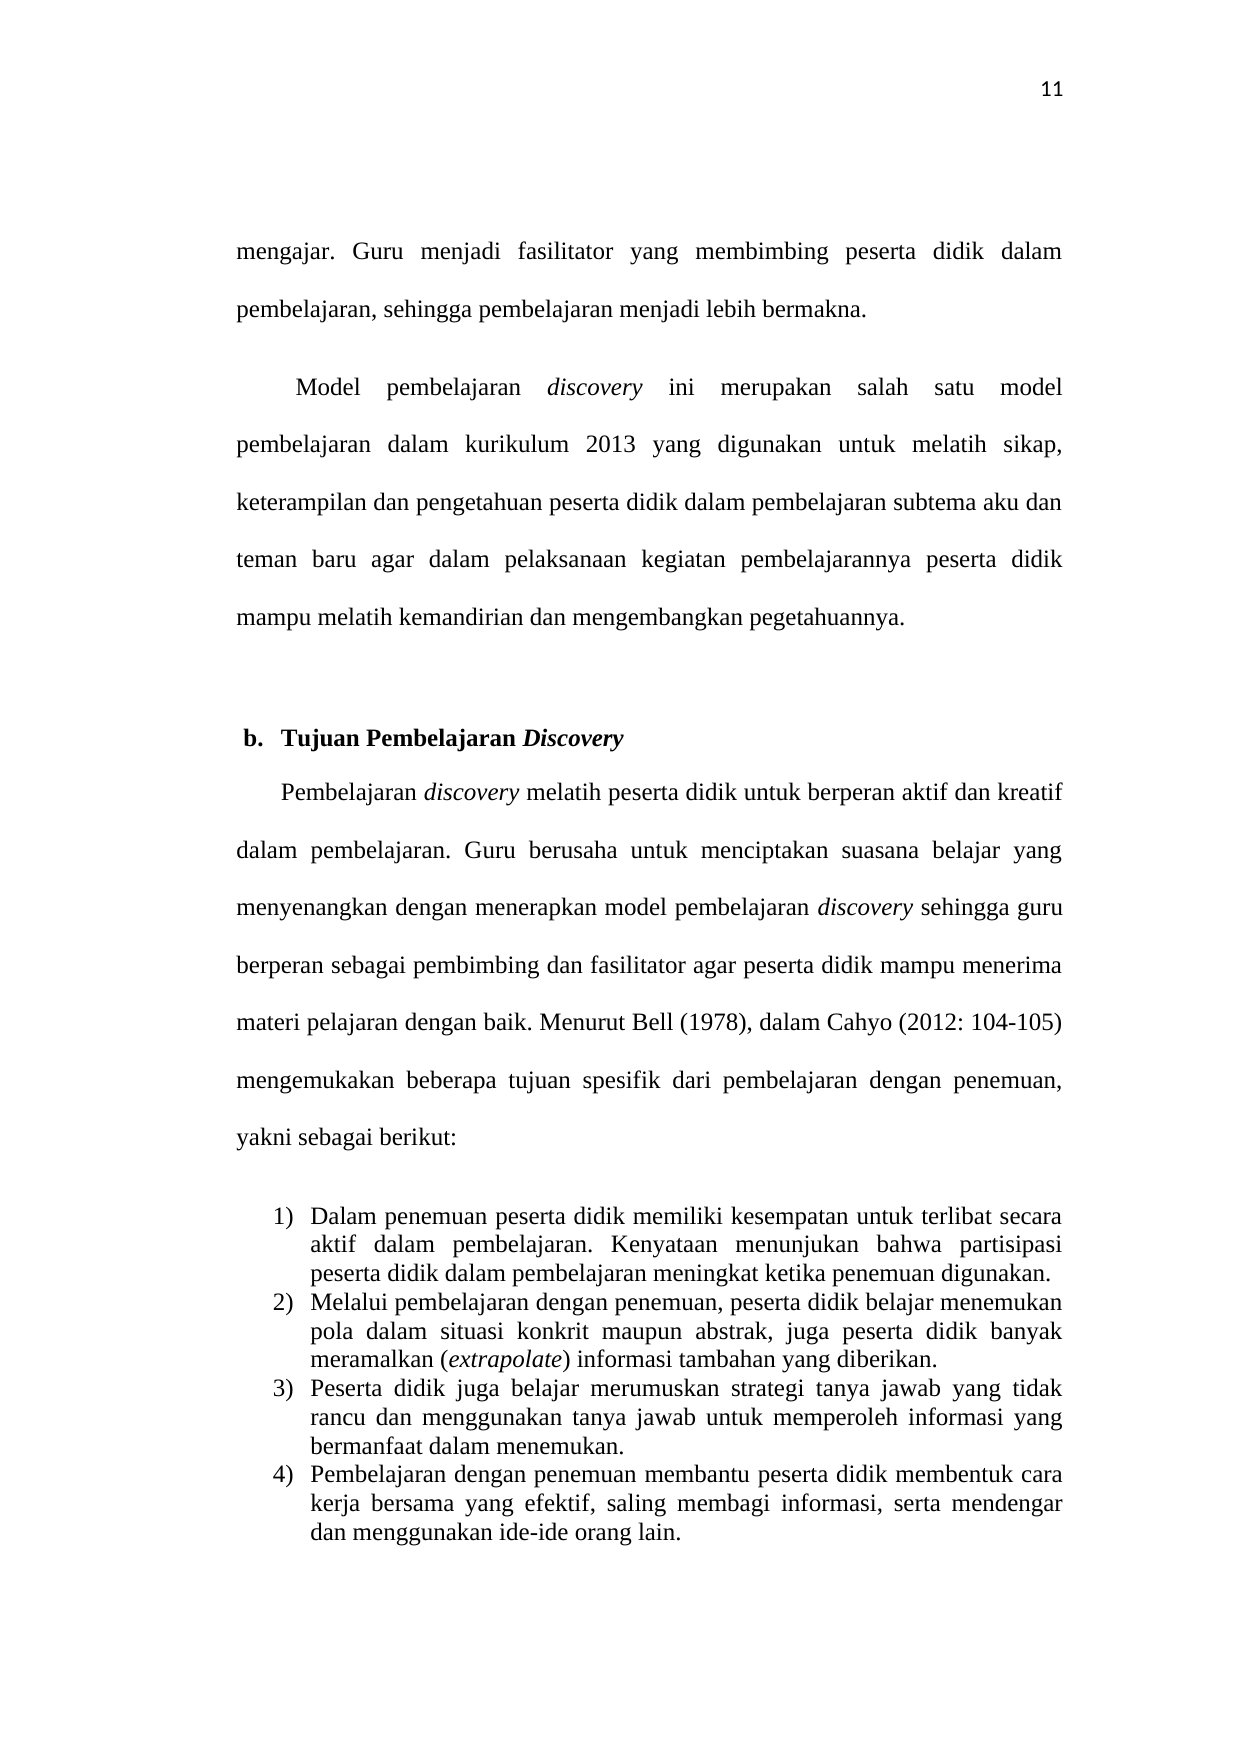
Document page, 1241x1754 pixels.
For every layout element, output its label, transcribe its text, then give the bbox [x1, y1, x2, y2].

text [236, 236, 1063, 322]
list Tujuan Pembelajaran Discovery [243, 723, 1063, 752]
text Pembelajaran discovery melatih peserta didik untuk berperan aktif dan kreatif dalam pembelajaran. Guru berusaha untuk menciptakan suasana belajar yang menyenangkan dengan menerapkan model pembelajaran discovery sehingga guru berperan sebagai pembimbing dan fasilitator agar peserta didik mampu menerima materi pelajaran dengan baik. Menurut Bell (1978), dalam Cahyo (2012: 104-105) mengemukakan beberapa tujuan spesifik dari pembelajaran dengan penemuan, yakni sebagai berikut: [236, 777, 1063, 1151]
list Dalam penemuan peserta didik memiliki kesempatan untuk terlibat secara aktif dalam pembelajaran. Kenyataan menunjukan bahwa partisipasi peserta didik dalam pembelajaran meningkat ketika penemuan digunakan. [273, 1201, 1063, 1287]
text Model pembelajaran discovery ini merupakan salah satu model pembelajaran dalam kurikulum 2013 yang digunakan untuk melatih sikap, keterampilan dan pengetahuan peserta didik dalam pembelajaran subtema aku dan teman baru agar dalam pelaksanaan kegiatan pembelajarannya peserta didik mampu melatih kemandirian dan mengembangkan pegetahuannya. [236, 372, 1063, 631]
list Peserta didik juga belajar merumuskan strategi tanya jawab yang tidak rancu dan menggunakan tanya jawab untuk memperoleh informasi yang bermanfaat dalam menemukan. [273, 1373, 1063, 1459]
list Melalui pembelajaran dengan penemuan, peserta didik belajar menemukan pola dalam situasi konkrit maupun abstrak, juga peserta didik banyak meramalkan (extrapolate) informasi tambahan yang diberikan. [273, 1287, 1063, 1373]
list Pembelajaran dengan penemuan membantu peserta didik membentuk cara kerja bersama yang efektif, saling membagi informasi, serta mendengar dan menggunakan ide-ide orang lain. [273, 1459, 1063, 1546]
